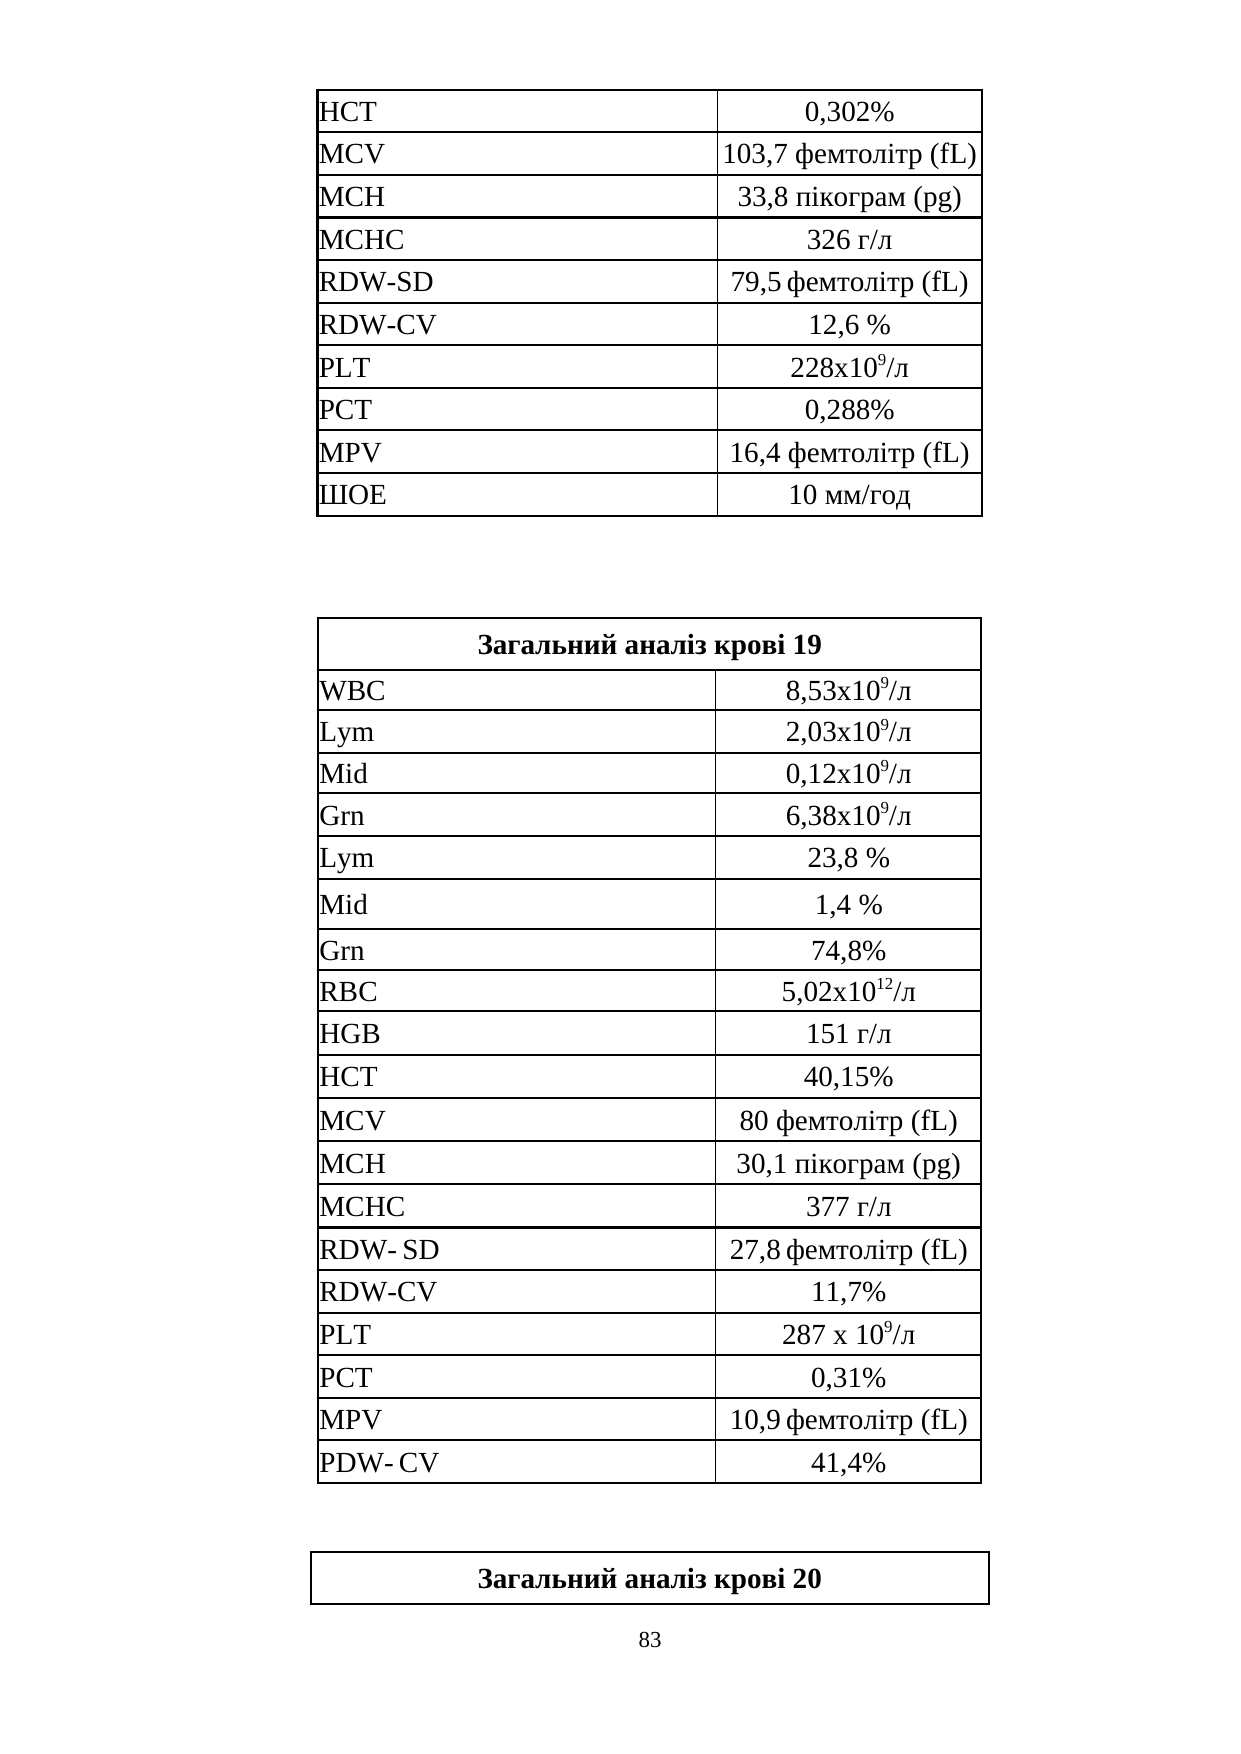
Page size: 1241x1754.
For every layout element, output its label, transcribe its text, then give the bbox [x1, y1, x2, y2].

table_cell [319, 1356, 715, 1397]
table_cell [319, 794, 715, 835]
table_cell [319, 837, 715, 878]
table_cell MCHC [319, 219, 717, 259]
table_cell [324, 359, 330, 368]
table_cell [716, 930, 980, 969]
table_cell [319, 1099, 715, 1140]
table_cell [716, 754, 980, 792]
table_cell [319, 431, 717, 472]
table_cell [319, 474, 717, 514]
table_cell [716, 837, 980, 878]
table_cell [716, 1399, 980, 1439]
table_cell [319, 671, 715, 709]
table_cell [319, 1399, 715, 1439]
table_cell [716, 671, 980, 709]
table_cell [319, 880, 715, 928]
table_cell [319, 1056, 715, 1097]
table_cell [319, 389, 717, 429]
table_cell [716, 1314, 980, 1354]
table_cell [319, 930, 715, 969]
table_cell 33,8 пікограм (pg) [718, 176, 981, 216]
table_cell RDW-CV [319, 304, 717, 344]
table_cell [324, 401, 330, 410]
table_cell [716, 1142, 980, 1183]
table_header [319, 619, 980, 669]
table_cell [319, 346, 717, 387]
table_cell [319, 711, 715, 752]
table_cell 79,5 фемтолітр (fL) [718, 261, 981, 302]
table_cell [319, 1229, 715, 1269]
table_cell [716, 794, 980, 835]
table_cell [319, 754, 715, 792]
table_cell 326 г/л [718, 219, 981, 259]
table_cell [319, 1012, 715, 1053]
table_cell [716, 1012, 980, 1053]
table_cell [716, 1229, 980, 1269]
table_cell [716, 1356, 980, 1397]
table_cell 103,7 фемтолітр (fL) [718, 133, 981, 174]
table_cell MCV [319, 133, 717, 174]
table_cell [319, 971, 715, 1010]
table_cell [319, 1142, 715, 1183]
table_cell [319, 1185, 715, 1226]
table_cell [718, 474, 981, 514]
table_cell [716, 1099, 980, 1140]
table_cell 0,302% [718, 91, 981, 131]
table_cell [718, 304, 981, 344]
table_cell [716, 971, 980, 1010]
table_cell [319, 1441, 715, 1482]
table_cell HCT [319, 91, 717, 131]
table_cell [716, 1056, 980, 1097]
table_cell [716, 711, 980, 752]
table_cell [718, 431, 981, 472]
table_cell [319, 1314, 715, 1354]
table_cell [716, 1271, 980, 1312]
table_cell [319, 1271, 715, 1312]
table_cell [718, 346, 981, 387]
table_cell RDW-SD [319, 261, 717, 302]
table_cell MCH [319, 176, 717, 216]
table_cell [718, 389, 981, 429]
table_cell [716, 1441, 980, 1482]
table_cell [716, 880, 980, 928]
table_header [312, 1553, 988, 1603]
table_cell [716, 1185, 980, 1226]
